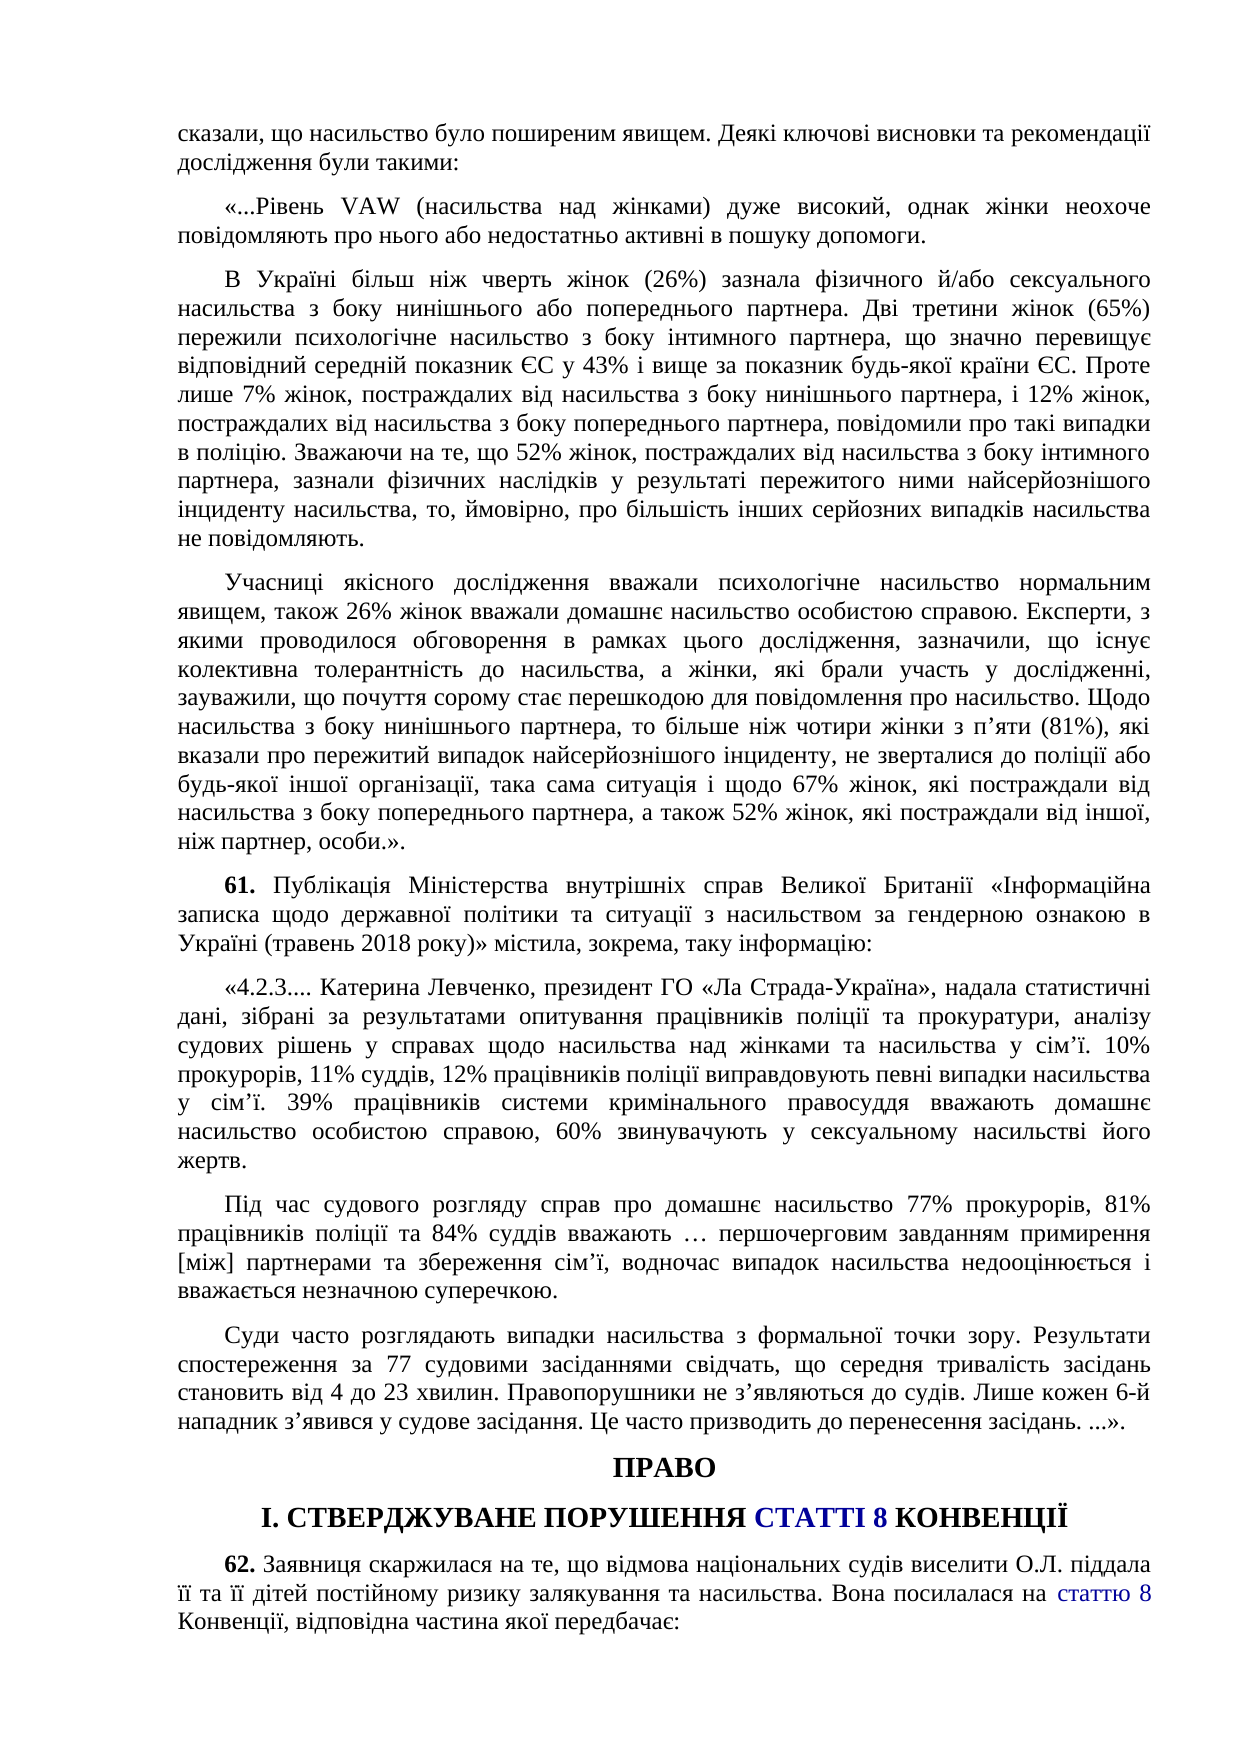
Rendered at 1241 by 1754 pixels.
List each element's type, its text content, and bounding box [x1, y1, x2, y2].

text В Україні більш ніж чверть жінок (26%) зазнала фізичного й/або сексуального насильства з боку нинішнього або попереднього партнера. Дві третини жінок (65%) пережили психологічне насильство з боку інтимного партнера, що значно перевищує відповідний середній показник ЄС у 43% і вище за показник будь-якої країни ЄС. Проте лише 7% жінок, постраждалих від насильства з боку нинішнього партнера, і 12% жінок, постраждалих від насильства з боку попереднього партнера, повідомили про такі випадки в поліцію. Зважаючи на те, що 52% жінок, постраждалих від насильства з боку інтимного партнера, зазнали фізичних наслідків у результаті пережитого ними найсерйознішого інциденту насильства, то, ймовірно, про більшість інших серйозних випадків насильства не повідомляють. [177, 264, 1152, 552]
text «...Рівень VAW (насильства над жінками) дуже високий, однак жінки неохоче повідомляють про нього або недостатньо активні в пошуку допомоги. [177, 191, 1152, 249]
text 62. Заявниця скаржилася на те, що відмова національних судів виселити О.Л. піддала її та її дітей постійному ризику залякування та насильства. Вона посилалася на статтю 8 Конвенції, відповідна частина якої передбачає: [177, 1549, 1152, 1635]
text 61. Публікація Міністерства внутрішніх справ Великої Британії «Інформаційна записка щодо державної політики та ситуації з насильством за гендерною ознакою в Україні (травень 2018 року)» містила, зокрема, таку інформацію: [177, 871, 1152, 957]
text Під час судового розгляду справ про домашнє насильство 77% прокурорів, 81% працівників поліції та 84% суддів вважають … першочерговим завданням примирення [між] партнерами та збереження сім’ї, водночас випадок насильства недооцінюється і вважається незначною суперечкою. [177, 1189, 1152, 1304]
text Учасниці якісного дослідження вважали психологічне насильство нормальним явищем, також 26% жінок вважали домашнє насильство особистою справою. Експерти, з якими проводилося обговорення в рамках цього дослідження, зазначили, що існує колективна толерантність до насильства, а жінки, які брали участь у дослідженні, зауважили, що почуття сорому стає перешкодою для повідомлення про насильство. Щодо насильства з боку нинішнього партнера, то більше ніж чотири жінки з п’яти (81%), які вказали про пережитий випадок найсерйознішого інциденту, не зверталися до поліції або будь-якої іншої організації, така сама ситуація і щодо 67% жінок, які постраждали від насильства з боку попереднього партнера, а також 52% жінок, які постраждали від іншої, ніж партнер, особи.». [177, 567, 1152, 855]
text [177, 118, 1152, 176]
text I. СТВЕРДЖУВАНЕ ПОРУШЕННЯ СТАТТІ 8 КОНВЕНЦІЇ [224, 1500, 1105, 1533]
text ПРАВО [224, 1451, 1105, 1484]
text Суди часто розглядають випадки насильства з формальної точки зору. Результати спостереження за 77 судовими засіданнями свідчать, що середня тривалість засідань становить від 4 до 23 хвилин. Правопорушники не з’являються до судів. Лише кожен 6-й нападник з’явився у судове засідання. Це часто призводить до перенесення засідань. ...». [177, 1320, 1152, 1435]
text «4.2.3.... Катерина Левченко, президент ГО «Ла Страда-Україна», надала статистичні дані, зібрані за результатами опитування працівників поліції та прокуратури, аналізу судових рішень у справах щодо насильства над жінками та насильства у сім’ї. 10% прокурорів, 11% суддів, 12% працівників поліції виправдовують певні випадки насильства у сім’ї. 39% працівників системи кримінального правосуддя вважають домашнє насильство особистою справою, 60% звинувачують у сексуальному насильстві його жертв. [177, 972, 1152, 1174]
